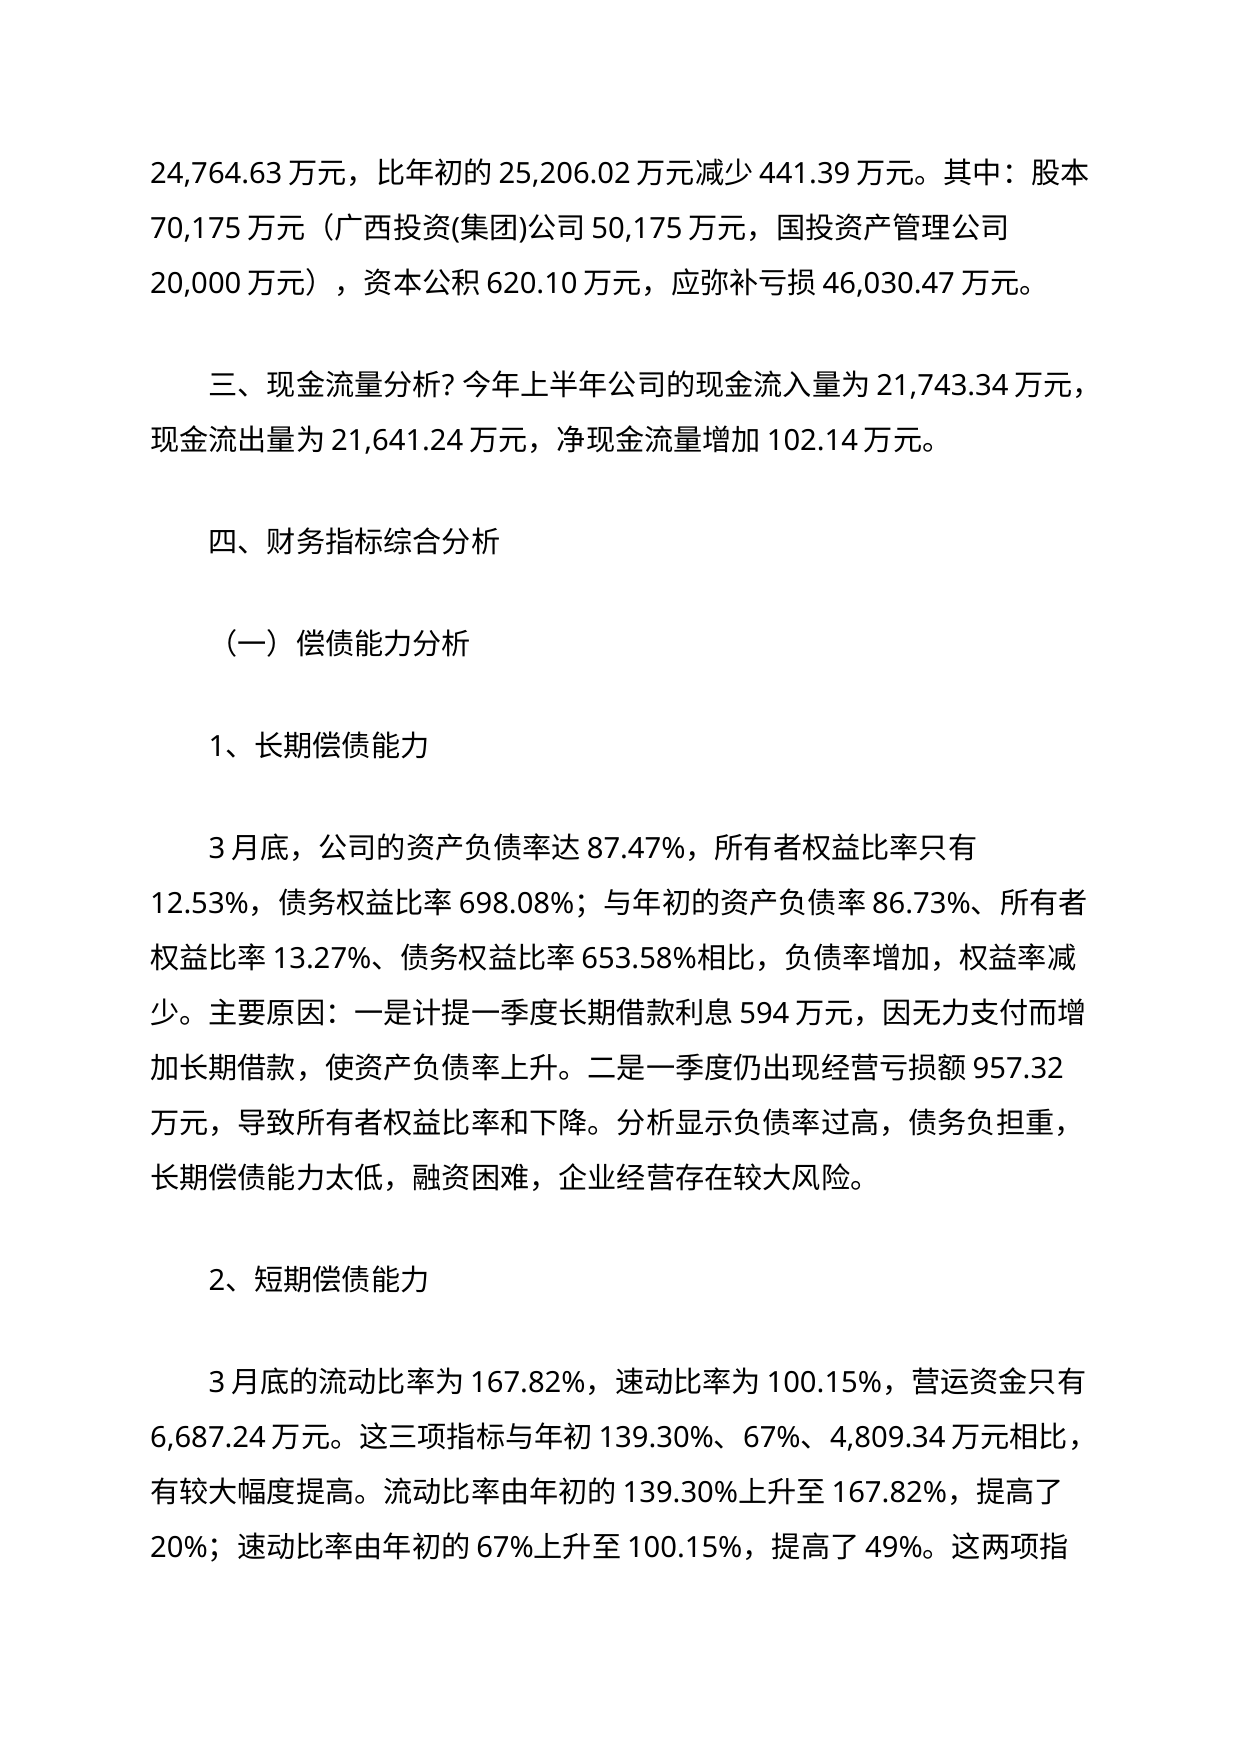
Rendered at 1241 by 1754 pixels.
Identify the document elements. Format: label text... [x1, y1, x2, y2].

text 1、长期偿债能力 [150, 722, 1090, 765]
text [150, 1358, 1090, 1566]
text 3月底，公司的资产负债率达87.47%，所有者权益比率只有12.53%，债务权益比率698.08%；与年初的资产负债率86.73%、所有者权益比率13.27%、债务权益比率653.58%相比，负债率增加，权益率减少。主要原因：一是计提一季度长期借款利息594万元，因无力支付而增加长期借款，使资产负债率上升。二是一季度仍出现经营亏损额957.32万元，导致所有者权益比率和下降。分析显示负债率过高，债务负担重，长期偿债能力太低，融资困难，企业经营存在较大风险。 [150, 824, 1090, 1197]
text （一）偿债能力分析 [150, 621, 1090, 663]
text 三、现金流量分析? 今年上半年公司的现金流入量为21,743.34万元，现金流出量为21,641.24万元，净现金流量增加102.14万元。 [150, 362, 1090, 459]
text 2、短期偿债能力 [150, 1256, 1090, 1298]
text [150, 150, 1090, 302]
text 四、财务指标综合分析 [150, 519, 1090, 561]
